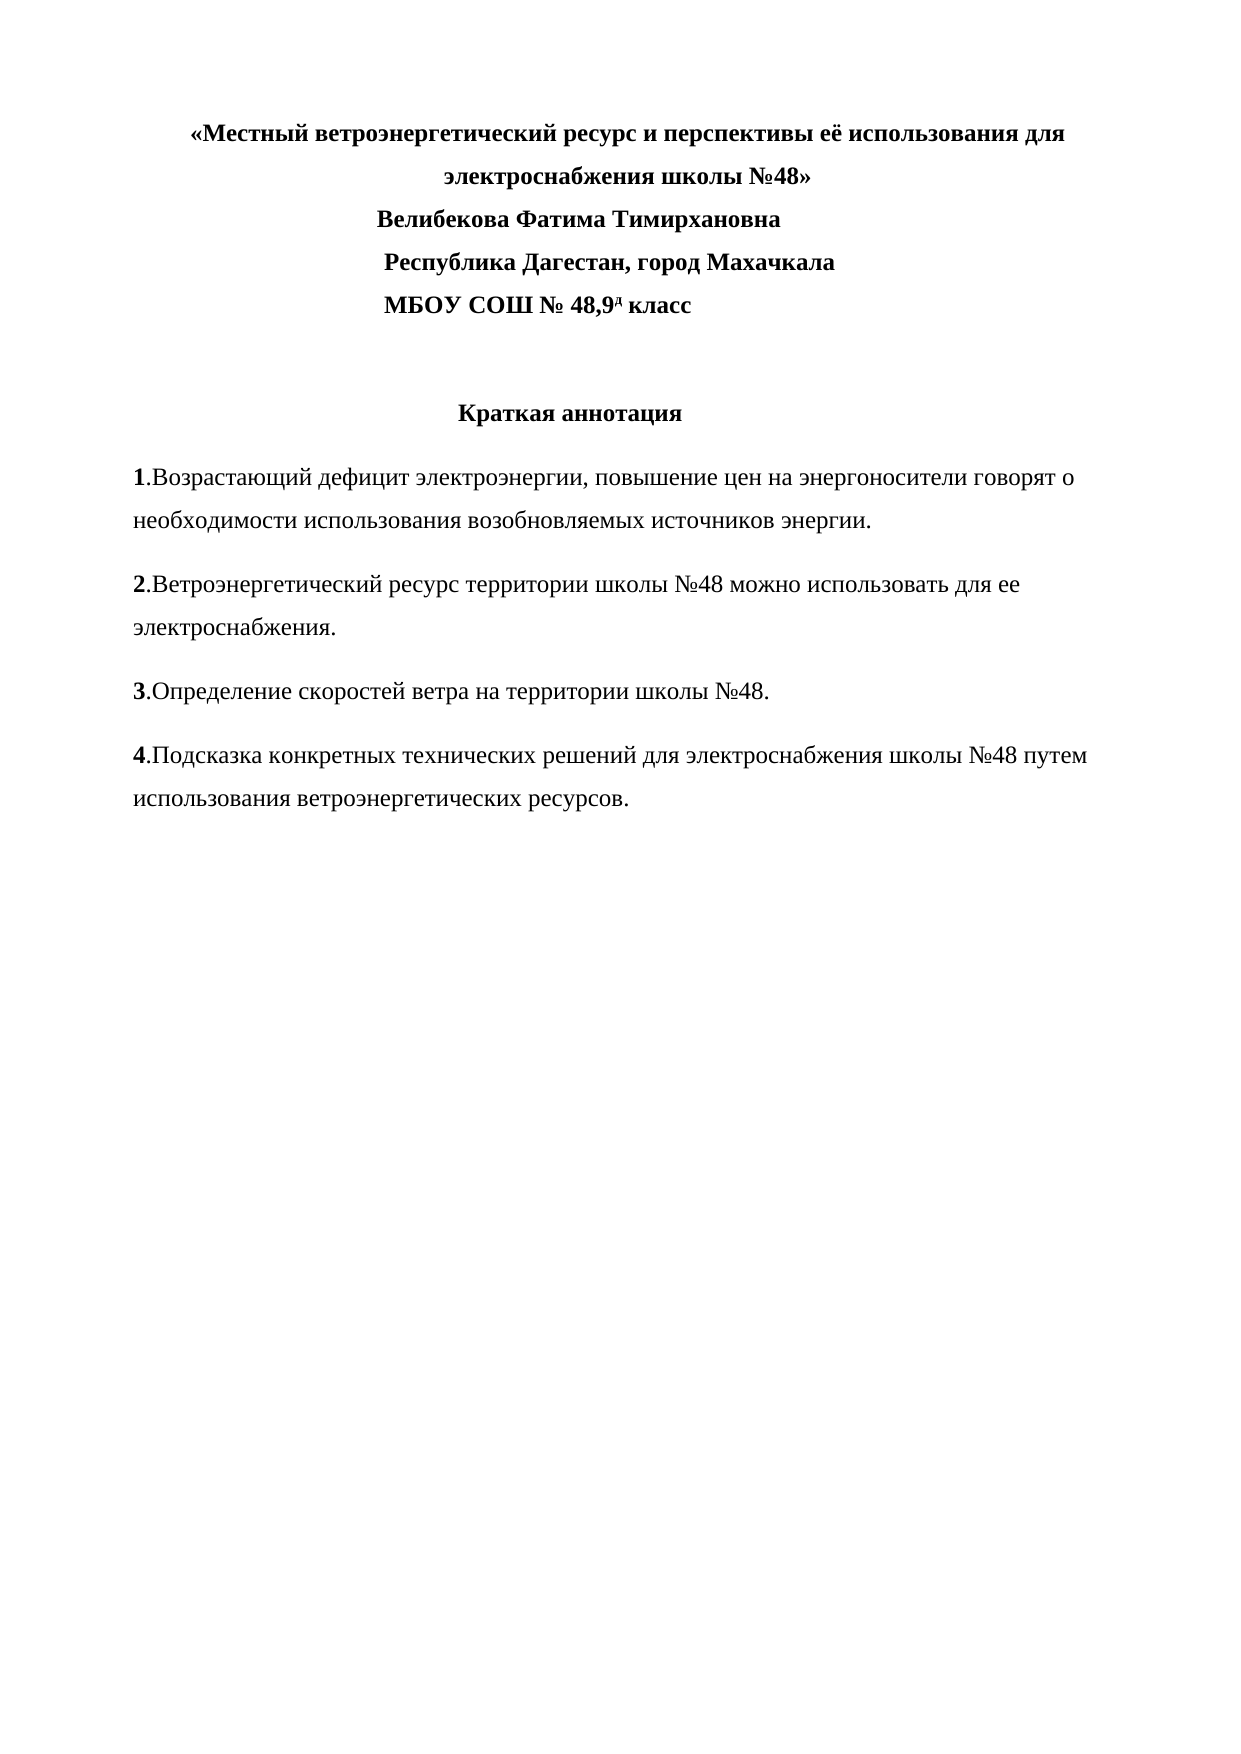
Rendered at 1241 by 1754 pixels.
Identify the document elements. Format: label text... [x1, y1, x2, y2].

text Велибекова Фатима Тимирхановна [133, 204, 1122, 233]
text «Местный ветроэнергетический ресурс и перспективы её использования для электроснабжения школы №48» [133, 118, 1122, 190]
text МБОУ СОШ № 48,9д класс [384, 291, 1122, 319]
text 3.Определение скоростей ветра на территории школы №48. [133, 676, 1122, 704]
text Краткая аннотация [458, 398, 1122, 426]
text 1.Возрастающий дефицит электроэнергии, повышение цен на энергоносители говорят о необходимости использования возобновляемых источников энергии. [133, 462, 1122, 533]
text 4.Подсказка конкретных технических решений для электроснабжения школы №48 путем использования ветроэнергетических ресурсов. [133, 740, 1122, 812]
text 2.Ветроэнергетический ресурс территории школы №48 можно использовать для ее электроснабжения. [133, 569, 1122, 641]
text Республика Дагестан, город Махачкала [384, 247, 1122, 276]
